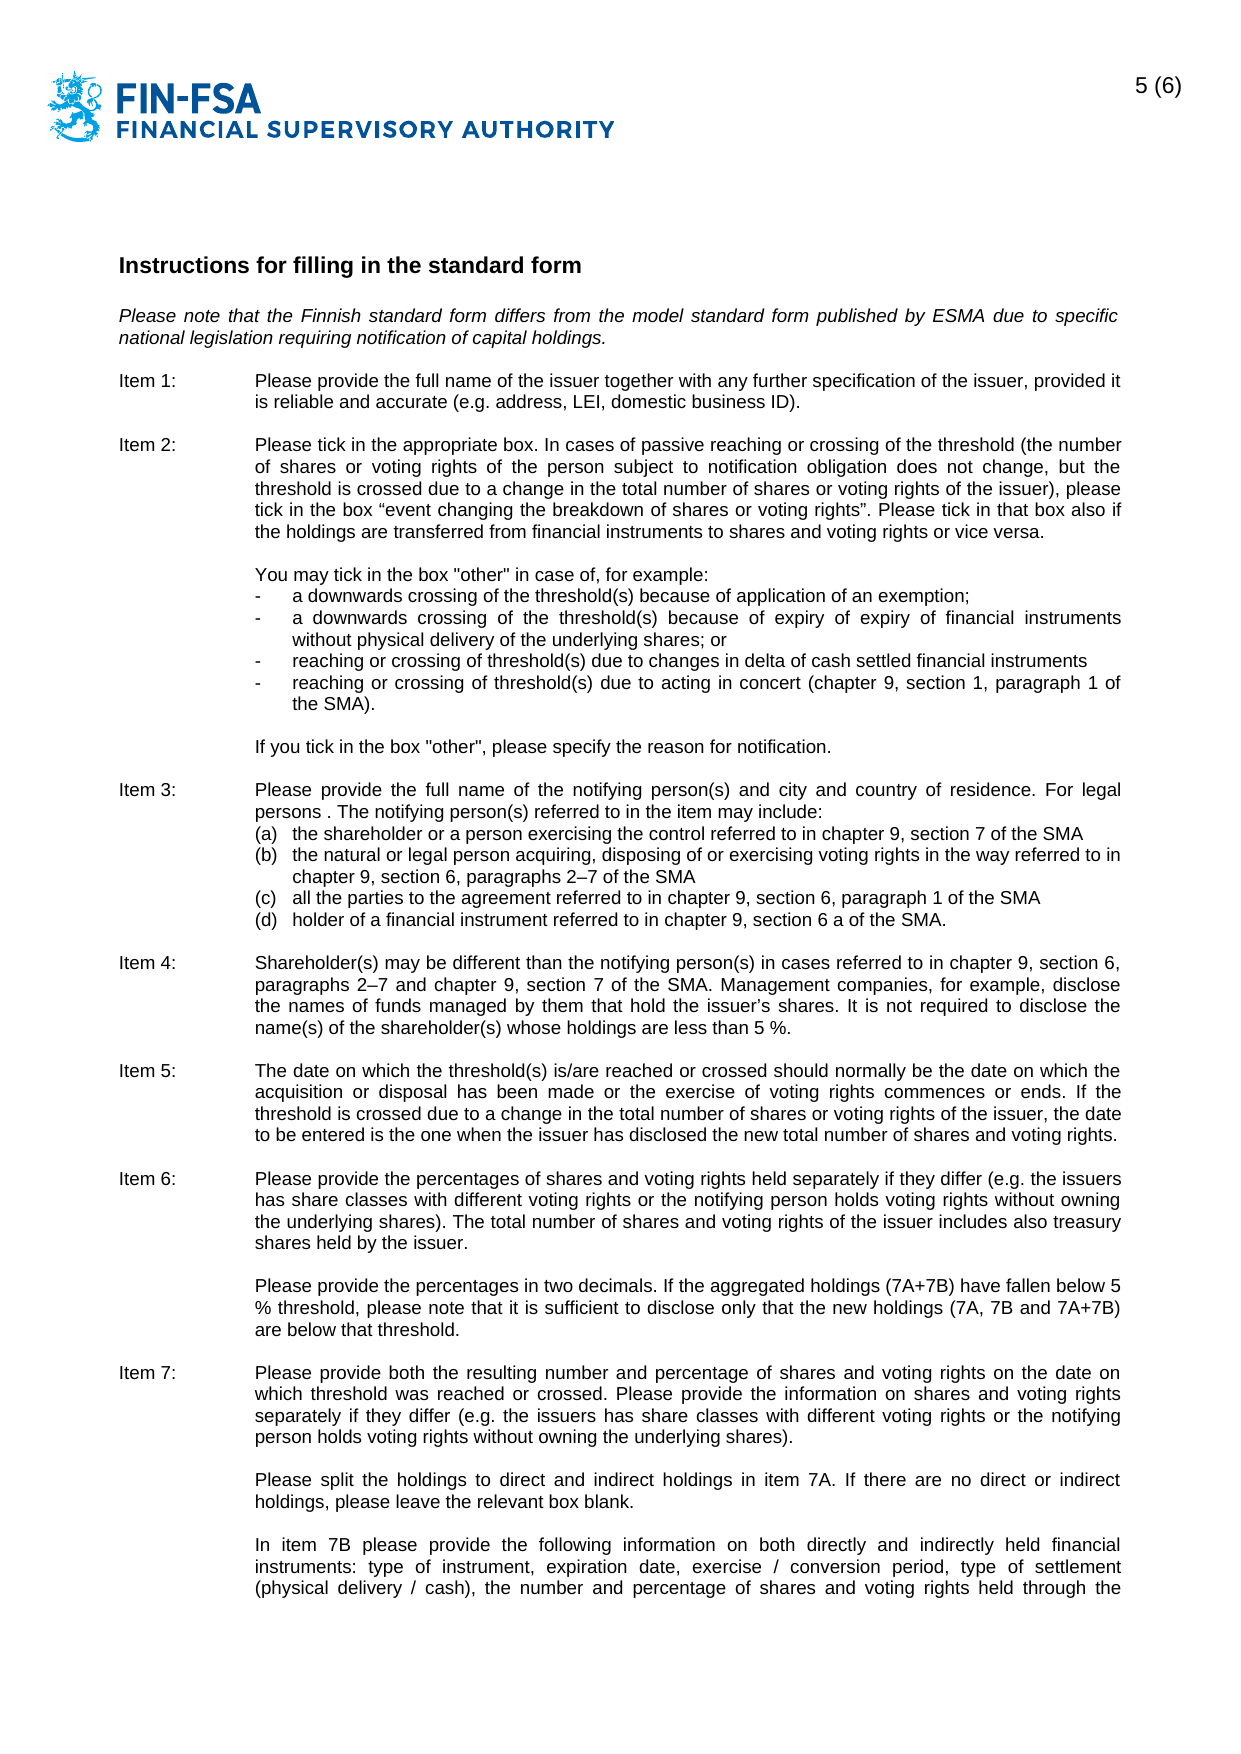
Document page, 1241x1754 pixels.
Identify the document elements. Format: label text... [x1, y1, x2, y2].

text If you tick in the box "other", please specify the reason for notification. [254, 736, 1122, 758]
text Item 1: Please provide the full name of the issuer together with any further specification of the issuer, provided it is reliable and accurate (e.g. address, LEI, domestic business ID). [119, 369, 1122, 413]
list the natural or legal person acquiring, disposing of or exercising voting rights in the way referred to in chapter 9, section 6, paragraphs 2–7 of the SMA [254, 844, 1122, 887]
text Item 5: The date on which the threshold(s) is/are reached or crossed should normally be the date on which the acquisition or disposal has been made or the exercise of voting rights commences or ends. If the threshold is crossed due to a change in the total number of shares or voting rights of the issuer, the date to be entered is the one when the issuer has disclosed the new total number of shares and voting rights. [119, 1059, 1122, 1146]
text Item 3: Please provide the full name of the notifying person(s) and city and country of residence. For legal persons . The notifying person(s) referred to in the item may include: [119, 779, 1122, 822]
list reaching or crossing of threshold(s) due to acting in concert (chapter 9, section 1, paragraph 1 of the SMA). [254, 671, 1122, 714]
text Please provide the percentages in two decimals. If the aggregated holdings (7A+7B) have fallen below 5 % threshold, please note that it is sufficient to disclose only that the new holdings (7A, 7B and 7A+7B) are below that threshold. [254, 1275, 1122, 1340]
list holder of a financial instrument referred to in chapter 9, section 6 a of the SMA. [254, 909, 1122, 930]
list a downwards crossing of the threshold(s) because of expiry of expiry of financial instruments without physical delivery of the underlying shares; or [254, 607, 1122, 650]
text Please note that the Finnish standard form differs from the model standard form published by ESMA due to specific national legislation requiring notification of capital holdings. [119, 305, 1122, 348]
text Item 6: Please provide the percentages of shares and voting rights held separately if they differ (e.g. the issuers has share classes with different voting rights or the notifying person holds voting rights without owning the underlying shares). The total number of shares and voting rights of the issuer includes also treasury shares held by the issuer. [119, 1167, 1122, 1254]
list a downwards crossing of the threshold(s) because of application of an exemption; [254, 585, 1122, 607]
text You may tick in the box "other" in case of, for example: [254, 564, 1122, 585]
text Item 2: Please tick in the appropriate box. In cases of passive reaching or crossing of the threshold (the number of shares or voting rights of the person subject to notification obligation does not change, but the threshold is crossed due to a change in the total number of shares or voting rights of the issuer), please tick in the box “event changing the breakdown of shares or voting rights”. Please tick in that box also if the holdings are transferred from financial instruments to shares and voting rights or vice versa. [119, 434, 1122, 542]
list reaching or crossing of threshold(s) due to changes in delta of cash settled financial instruments [254, 650, 1122, 671]
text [254, 1534, 1122, 1599]
list all the parties to the agreement referred to in chapter 9, section 6, paragraph 1 of the SMA [254, 887, 1122, 909]
text Please split the holdings to direct and indirect holdings in item 7A. If there are no direct or indirect holdings, please leave the relevant box blank. [254, 1469, 1122, 1512]
text Item 7: Please provide both the resulting number and percentage of shares and voting rights on the date on which threshold was reached or crossed. Please provide the information on shares and voting rights separately if they differ (e.g. the issuers has share classes with different voting rights or the notifying person holds voting rights without owning the underlying shares). [119, 1361, 1122, 1448]
list the shareholder or a person exercising the control referred to in chapter 9, section 7 of the SMA [254, 822, 1122, 844]
text Instructions for filling in the standard form [119, 252, 1122, 278]
text Item 4: Shareholder(s) may be different than the notifying person(s) in cases referred to in chapter 9, section 6, paragraphs 2–7 and chapter 9, section 7 of the SMA. Management companies, for example, disclose the names of funds managed by them that hold the issuer’s shares. It is not required to disclose the name(s) of the shareholder(s) whose holdings are less than 5 %. [119, 952, 1122, 1038]
